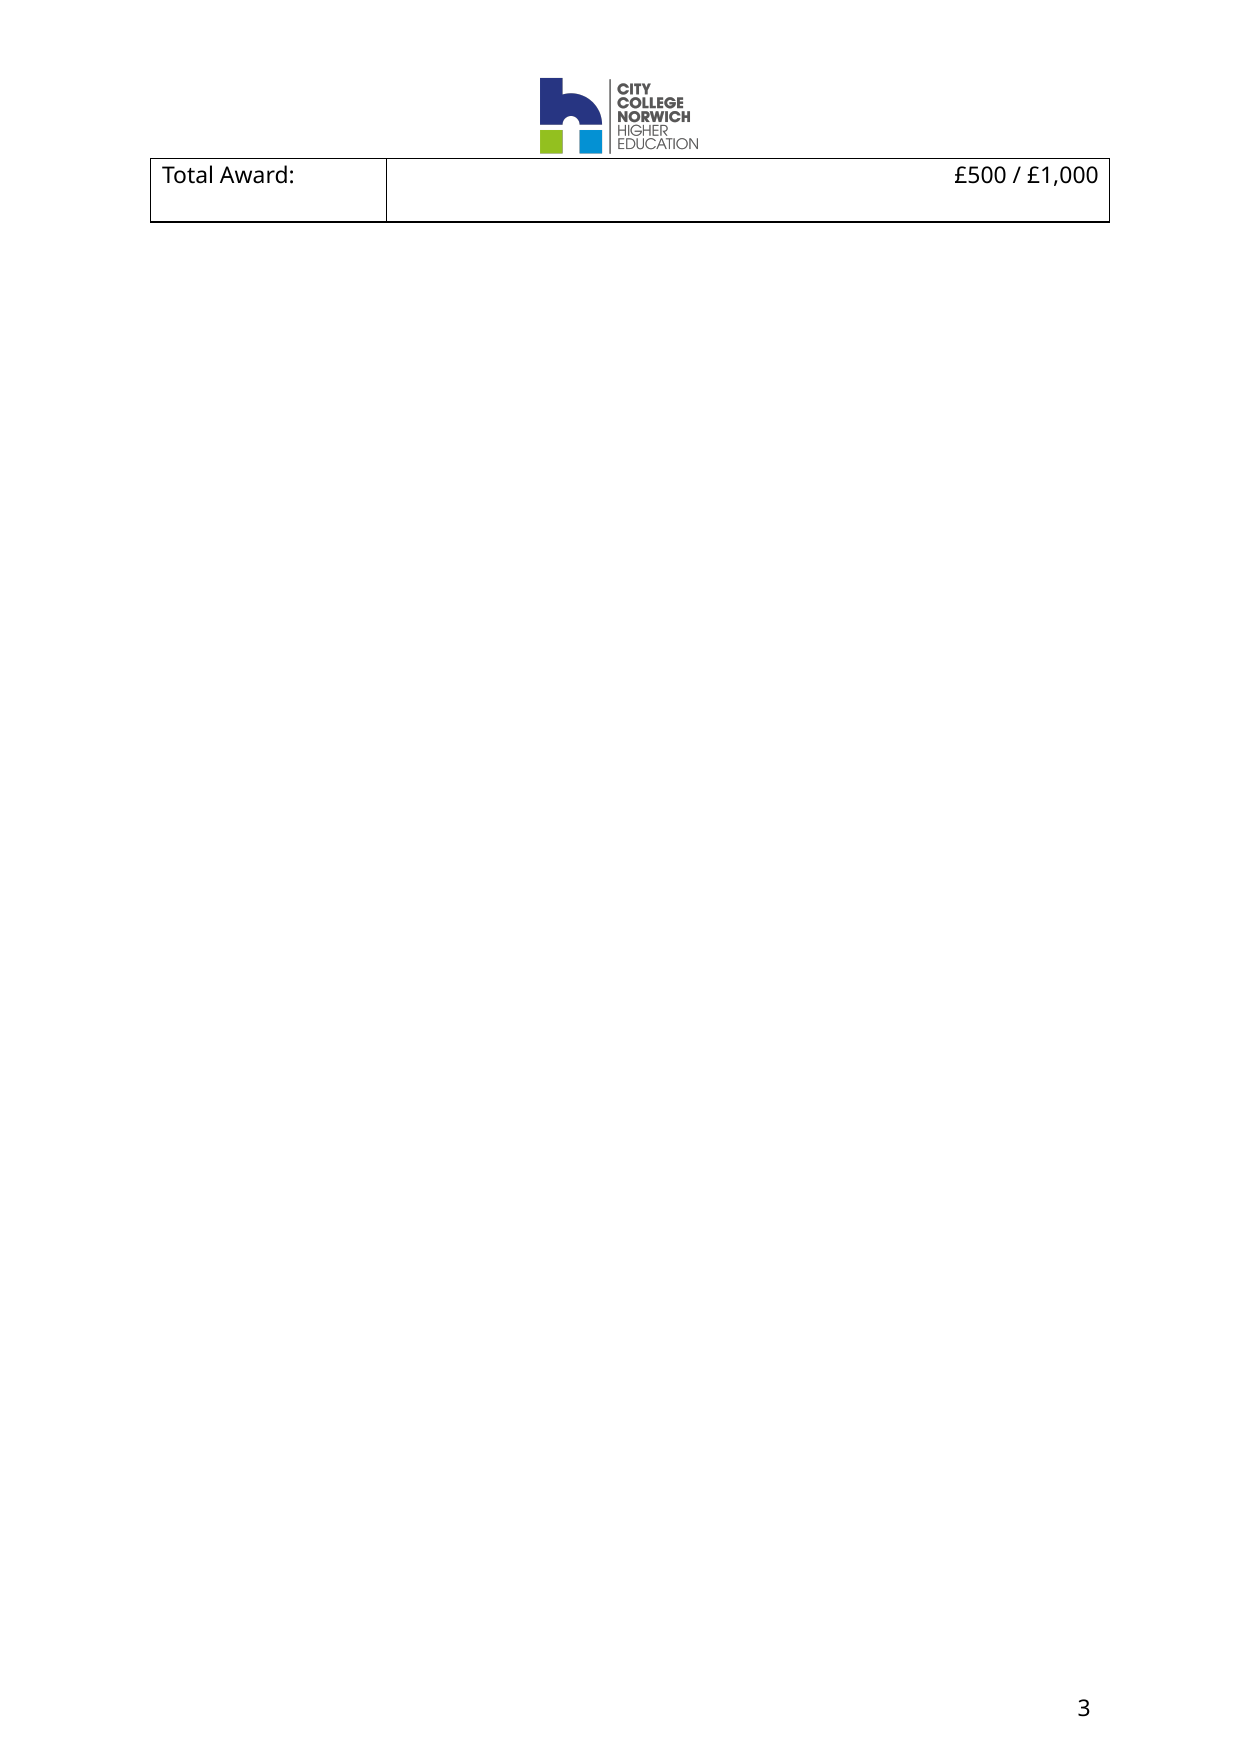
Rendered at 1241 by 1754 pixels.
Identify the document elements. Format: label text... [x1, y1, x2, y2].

table_cell Total Award: [151, 159, 386, 221]
table_cell £500 / £1,000 [387, 159, 1109, 221]
picture [534, 73, 706, 158]
